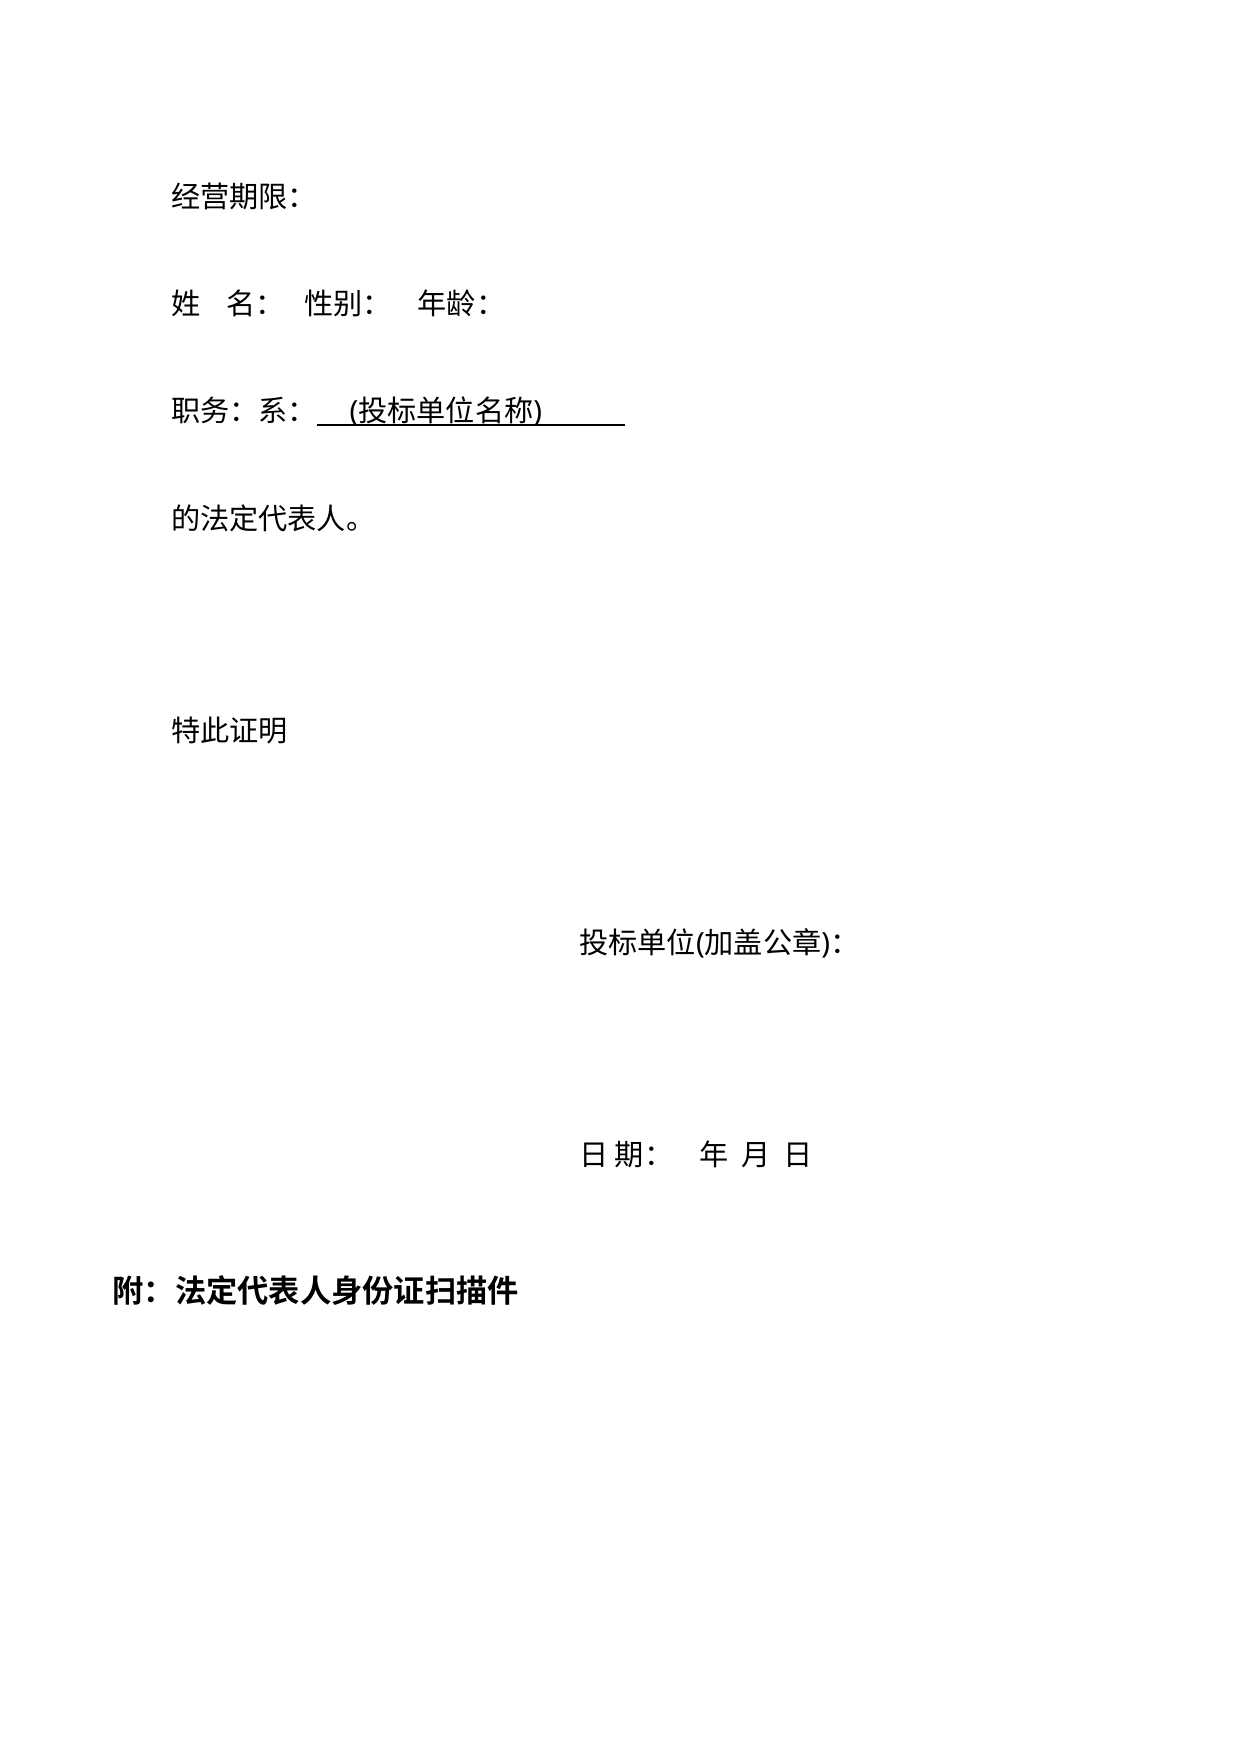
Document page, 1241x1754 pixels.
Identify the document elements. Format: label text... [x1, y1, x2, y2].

text 经营期限： [112, 162, 1128, 227]
text 职务：系： (投标单位名称) [112, 377, 1128, 442]
text 特此证明 [112, 696, 1128, 761]
text 姓 名： 性别： 年龄： [112, 269, 1128, 334]
text 投标单位(加盖公章)： [112, 908, 1128, 973]
text 附：法定代表人身份证扫描件 [112, 1256, 1128, 1321]
text 的法定代表人。 [112, 484, 1128, 549]
text 日 期： 年 月 日 [112, 1120, 1128, 1185]
